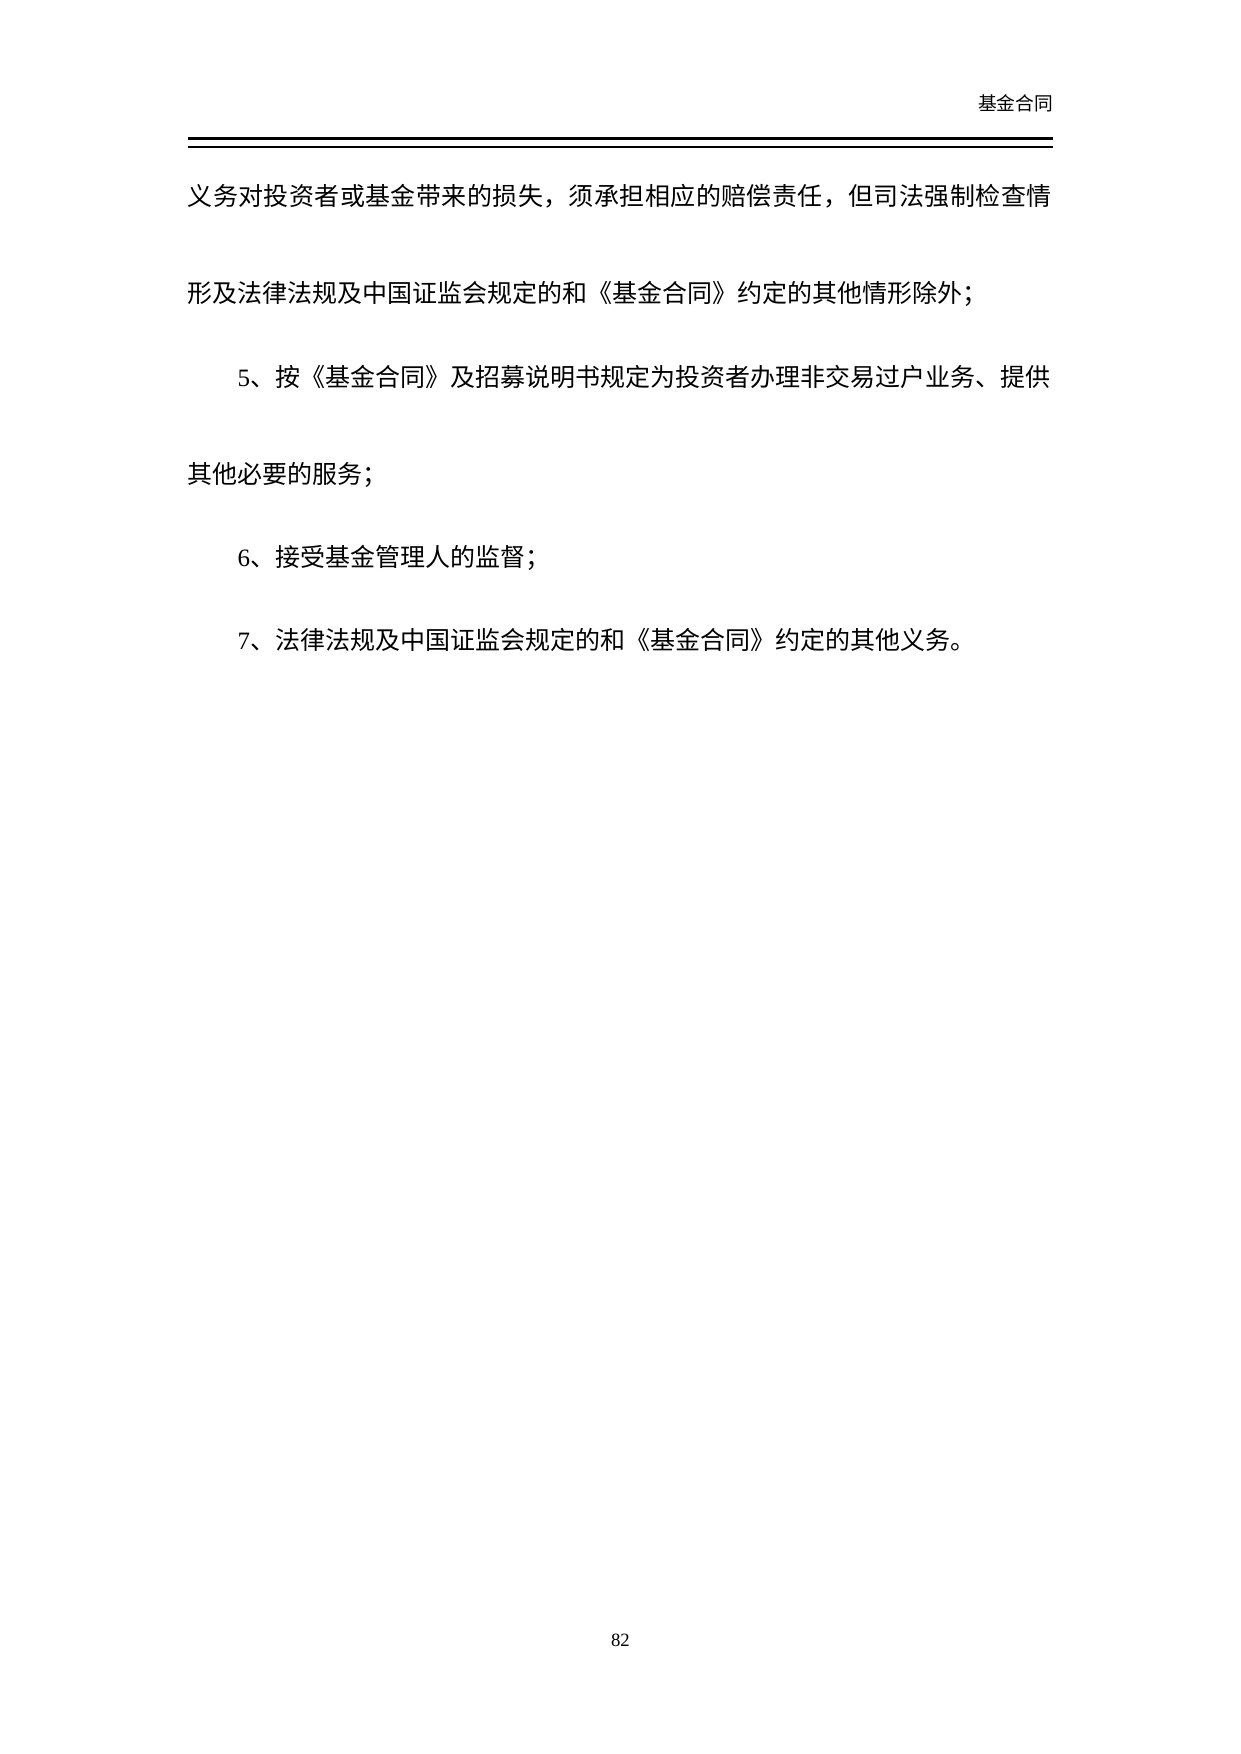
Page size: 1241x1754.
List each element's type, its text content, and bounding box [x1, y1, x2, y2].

text 6、接受基金管理人的监督； [187, 523, 1053, 588]
text 5、按《基金合同》及招募说明书规定为投资者办理非交易过户业务、提供其他必要的服务； [187, 343, 1053, 505]
text 7、法律法规及中国证监会规定的和《基金合同》约定的其他义务。 [187, 606, 1053, 671]
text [187, 162, 1053, 324]
